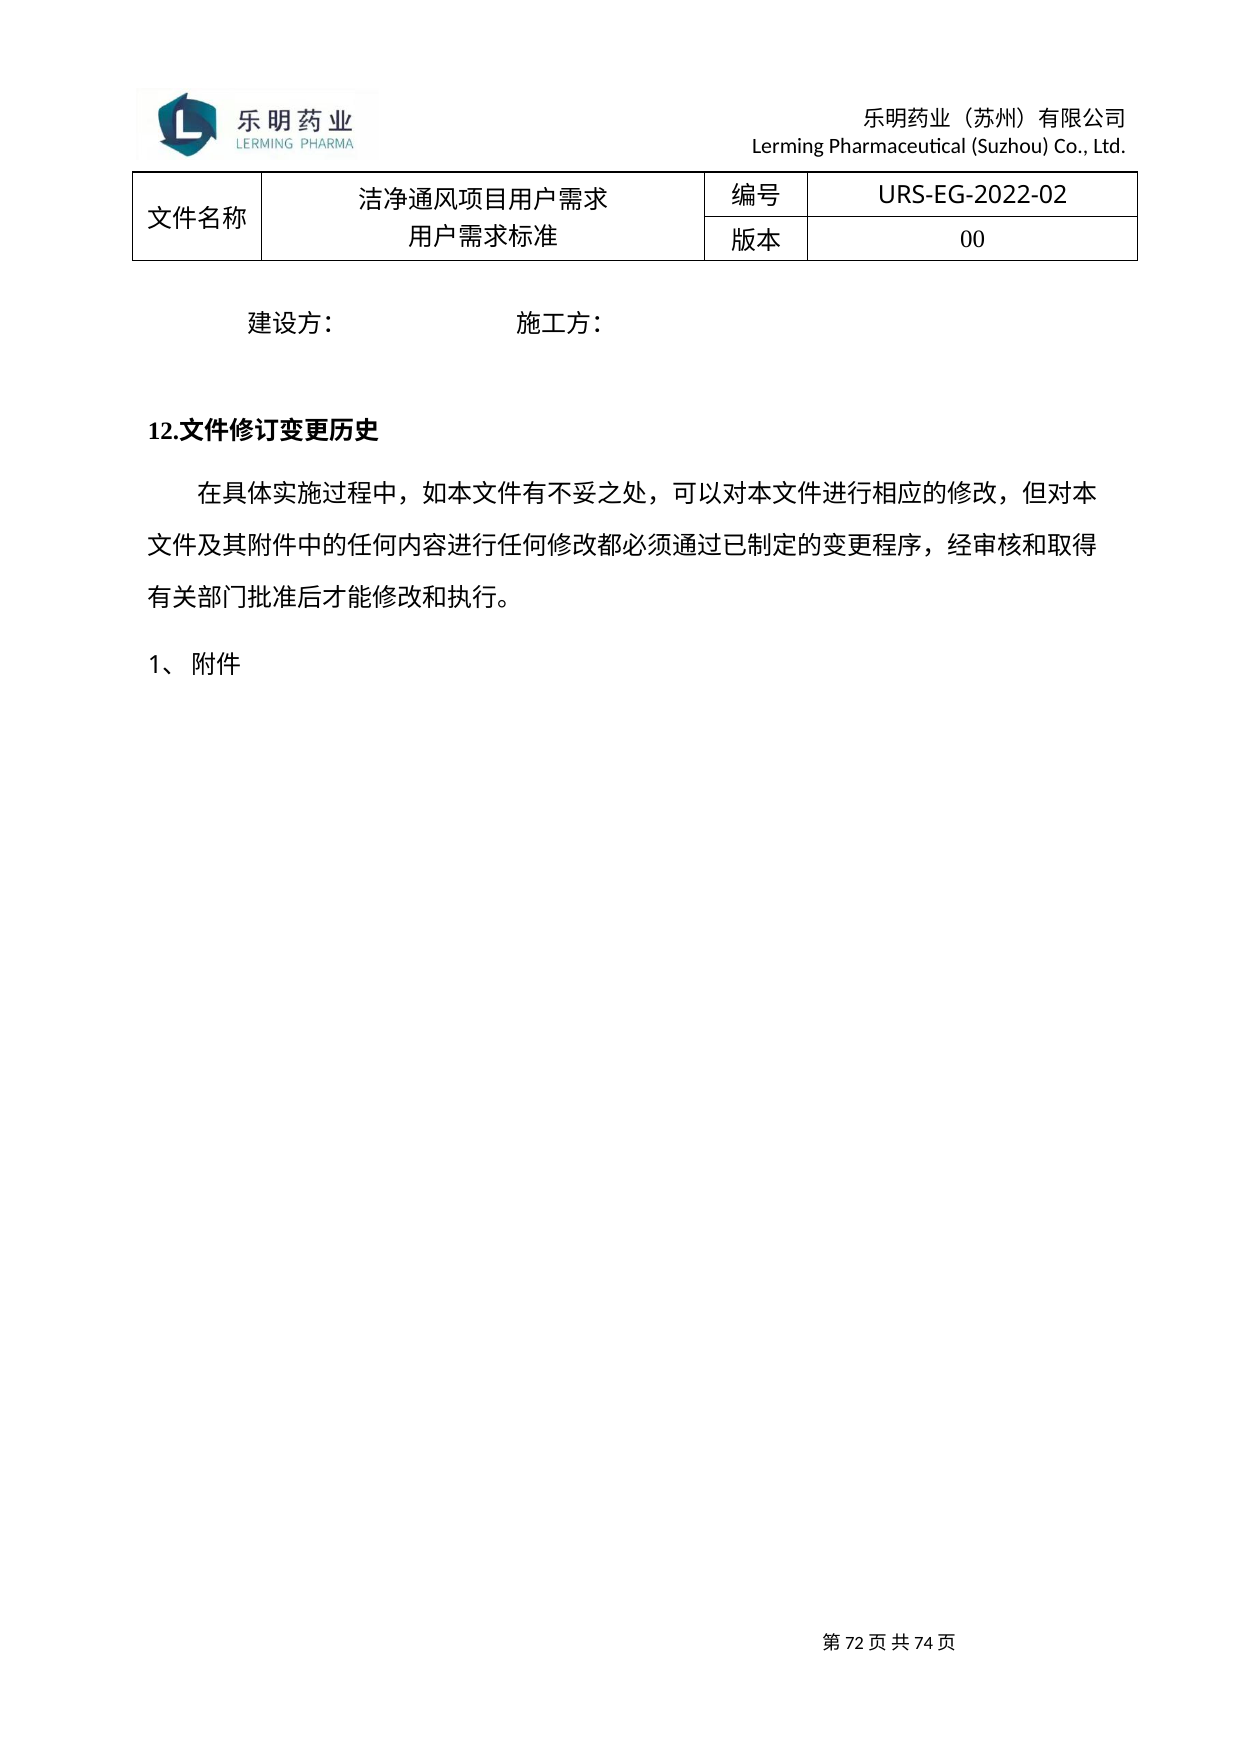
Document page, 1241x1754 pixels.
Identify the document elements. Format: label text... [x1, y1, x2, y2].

list 附件 [148, 630, 1122, 695]
picture [136, 88, 379, 160]
text 建设方： 施工方： [148, 289, 1122, 354]
text 在具体实施过程中，如本文件有不妥之处，可以对本文件进行相应的修改，但对本文件及其附件中的任何内容进行任何修改都必须通过已制定的变更程序，经审核和取得有关部门批准后才能修改和执行。 [148, 461, 1122, 617]
subtitle 12.文件修订变更历史 [148, 396, 1122, 461]
